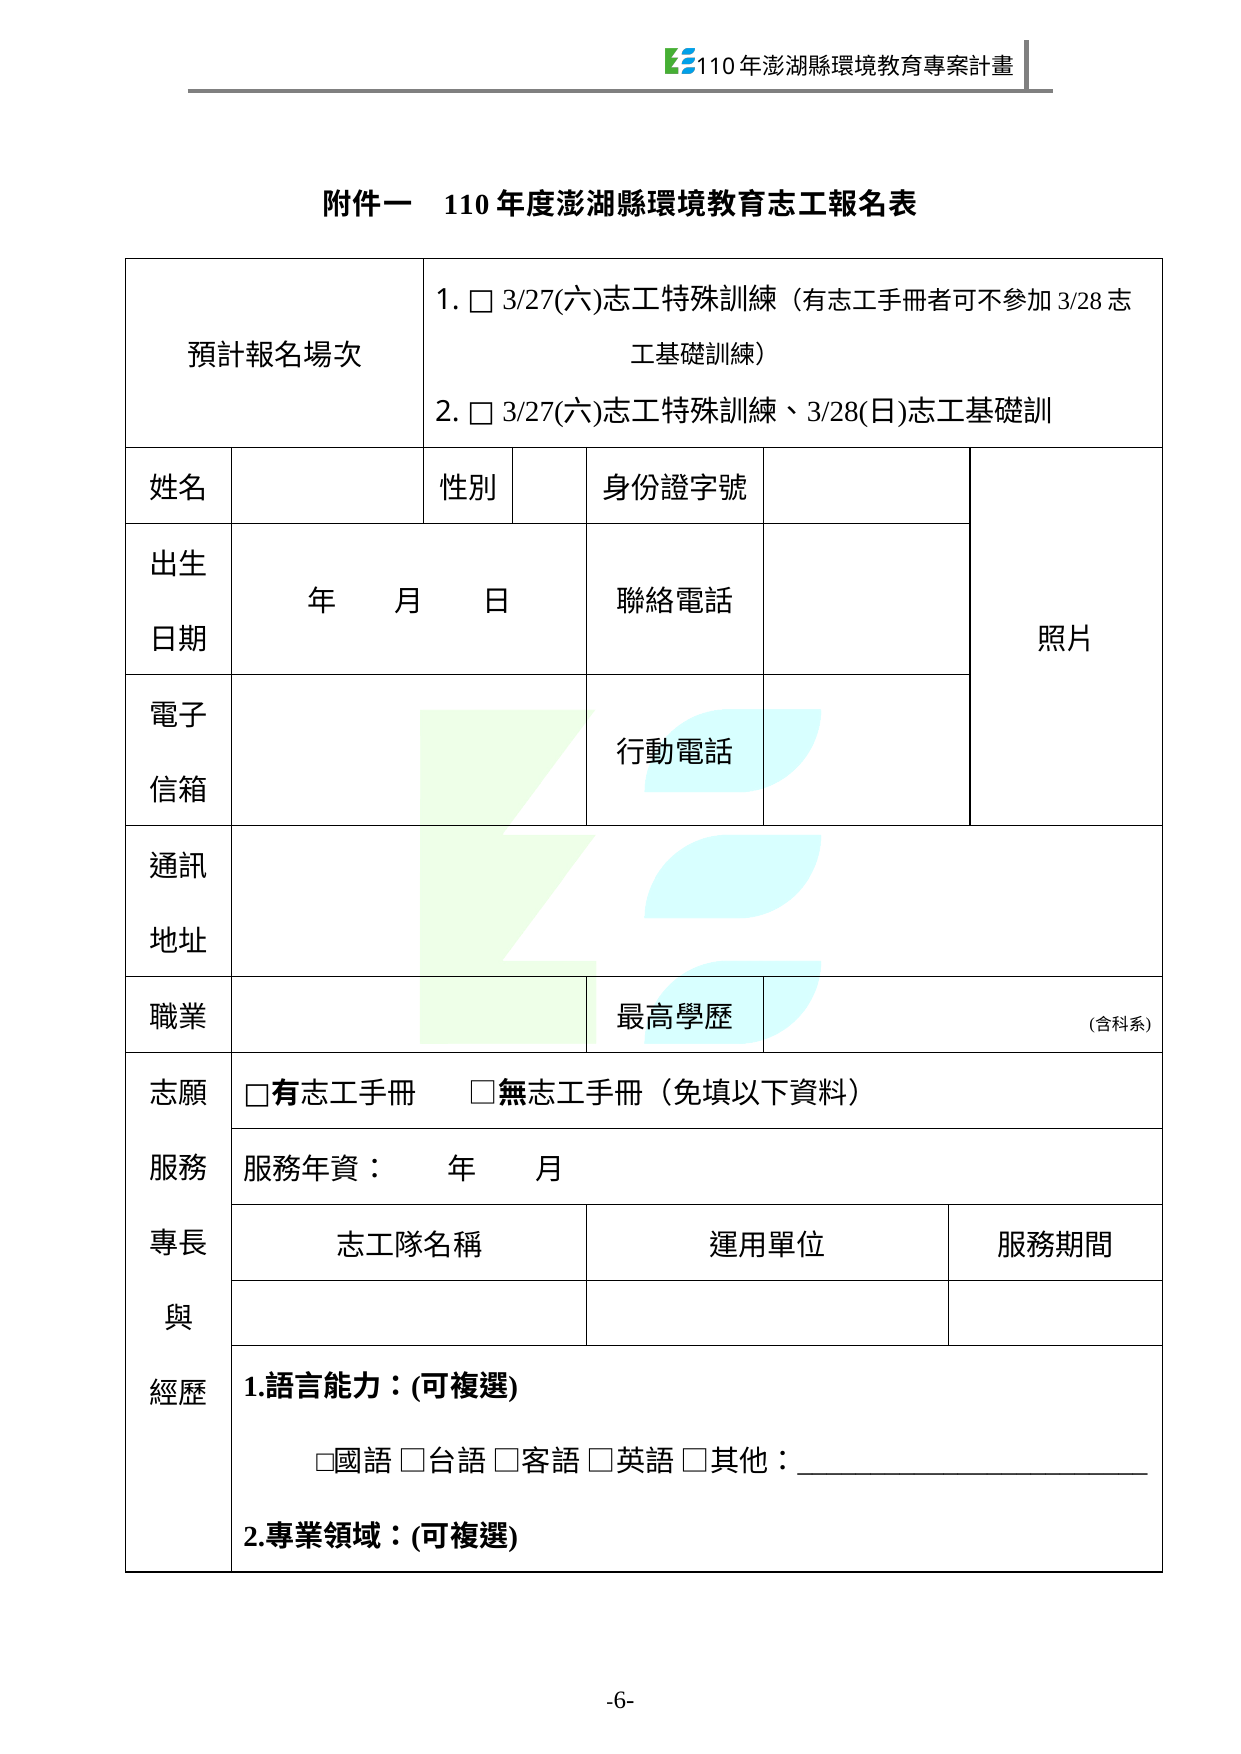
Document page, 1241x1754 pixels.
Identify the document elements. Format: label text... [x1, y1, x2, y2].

table_cell [764, 675, 969, 825]
table_cell [764, 448, 969, 523]
table_cell [232, 675, 586, 825]
table_cell [232, 1281, 586, 1345]
table_cell (含科系) [764, 977, 1162, 1052]
picture [664, 47, 696, 75]
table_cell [232, 1346, 1162, 1571]
table_cell [232, 448, 423, 523]
table_cell 最高學歷 [587, 977, 763, 1052]
table_cell 運用單位 [587, 1205, 948, 1280]
table_cell 服務年資： 年 月 [232, 1129, 1162, 1204]
table_cell 志願服務 專長與 經歷 [126, 1053, 231, 1571]
table_cell 聯絡電話 [587, 524, 763, 674]
table_cell [764, 524, 969, 674]
table_cell □有志工手冊 □無志工手冊（免填以下資料） [232, 1053, 1162, 1128]
table_cell 照片 [971, 448, 1162, 825]
table_header 1. □ 3/27(六)志工特殊訓練（有志工手冊者可不參加3/28志工基礎訓練） 2. □ 3/27(六)志工特殊訓練、3/28(日)志工基礎訓 [424, 259, 1162, 447]
table_cell [513, 448, 586, 523]
table_cell 姓名 [126, 448, 231, 523]
table_cell 性別 [424, 448, 512, 523]
table_cell [232, 826, 1162, 976]
table_cell 志工隊名稱 [232, 1205, 586, 1280]
table_cell 電子信箱 [126, 675, 231, 825]
table_cell 職業 [126, 977, 231, 1052]
table_cell 年 月 日 [232, 524, 586, 674]
text 附件一 110年度澎湖縣環境教育志工報名表 [187, 164, 1053, 239]
table_cell 出生日期 [126, 524, 231, 674]
table_header 預計報名場次 [126, 259, 423, 447]
table_cell 服務期間 [949, 1205, 1162, 1280]
table_cell [587, 1281, 948, 1345]
table_cell [232, 977, 586, 1052]
table_cell 行動電話 [587, 675, 763, 825]
table_cell 身份證字號 [587, 448, 763, 523]
table_cell 通訊地址 [126, 826, 231, 976]
table_cell [949, 1281, 1162, 1345]
